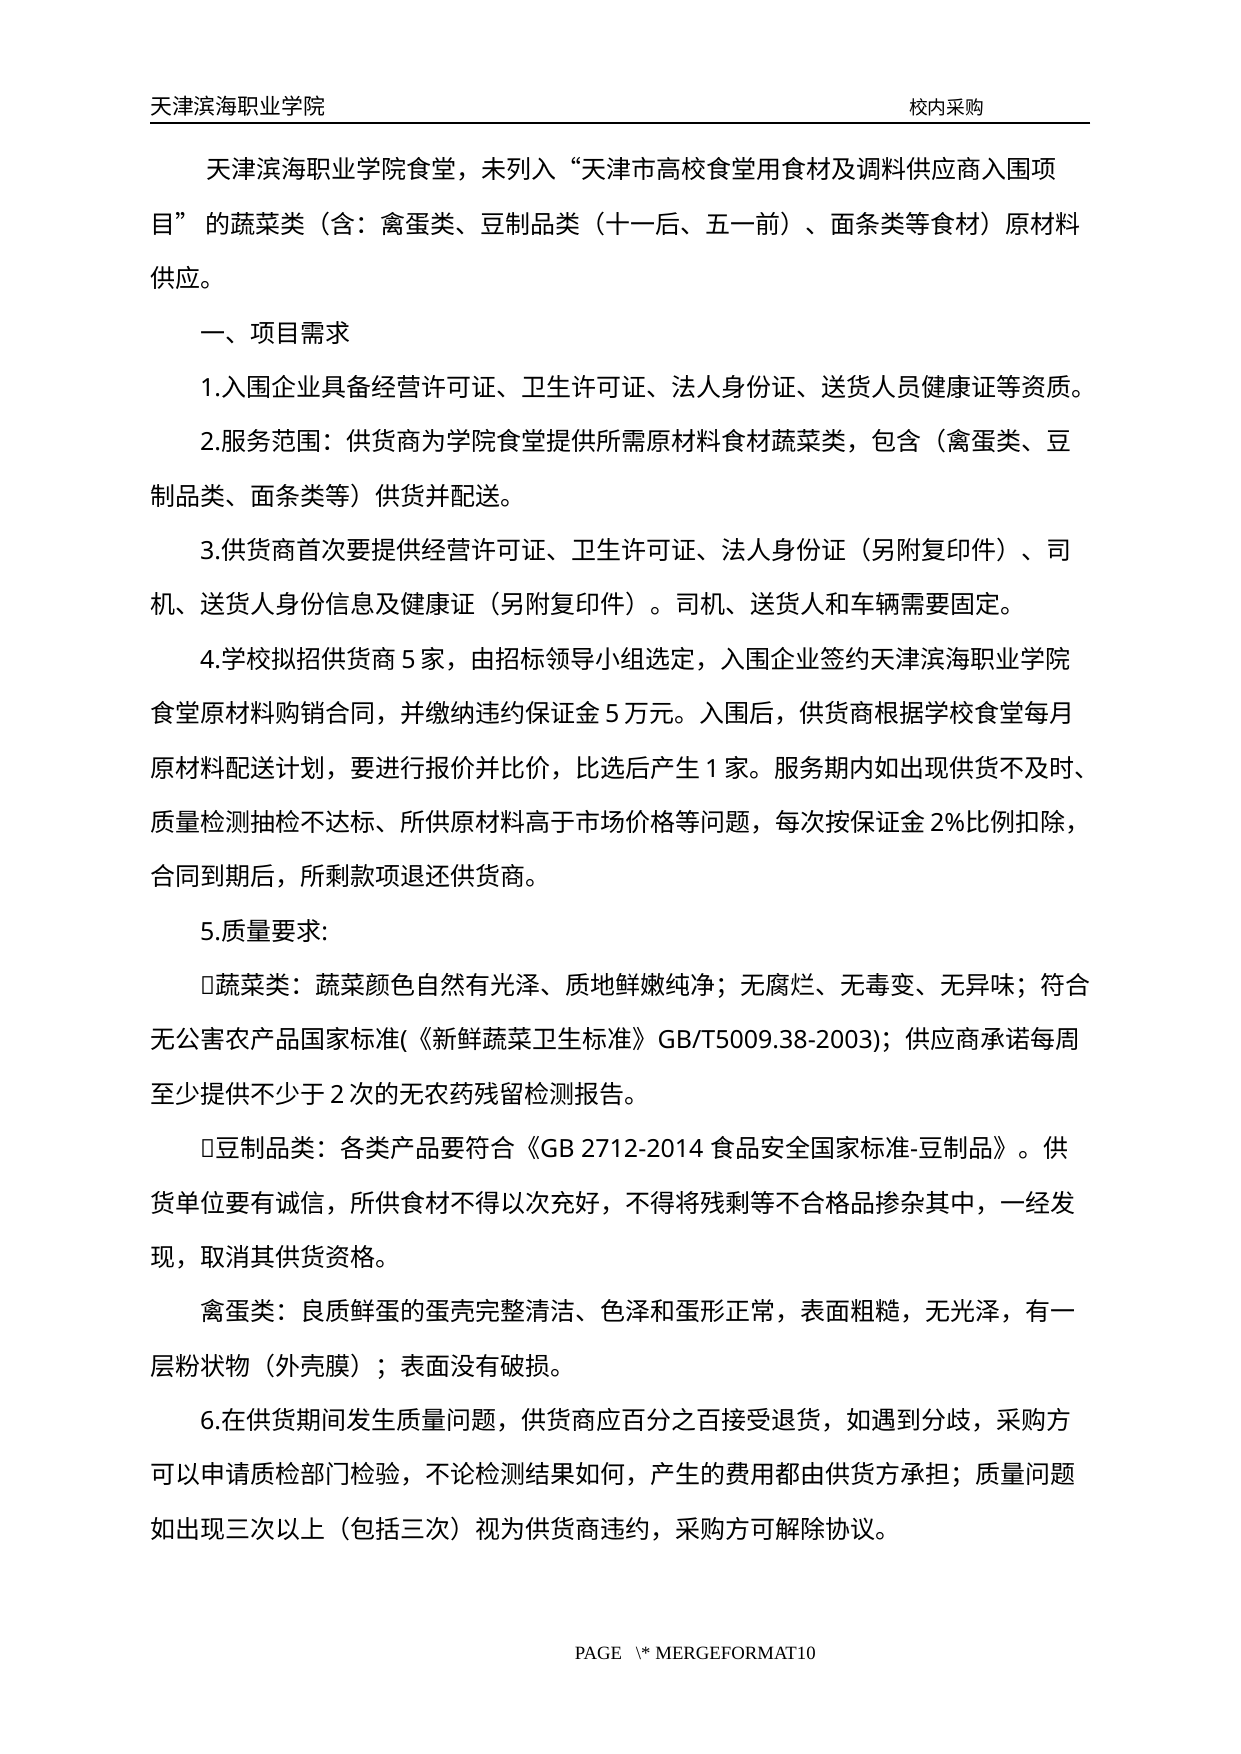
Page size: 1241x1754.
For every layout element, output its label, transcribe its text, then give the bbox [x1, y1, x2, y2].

text 蔬菜类：蔬菜颜色自然有光泽、质地鲜嫩纯净；无腐烂、无毒变、无异味；符合无公害农产品国家标准(《新鲜蔬菜卫生标准》GB/T5009.38-2003)；供应商承诺每周至少提供不少于2次的无农药残留检测报告。 [150, 966, 1090, 1111]
text 一、项目需求 [150, 313, 1090, 349]
text 禽蛋类：良质鲜蛋的蛋壳完整清洁、色泽和蛋形正常，表面粗糙，无光泽，有一层粉状物（外壳膜）；表面没有破损。 [150, 1292, 1090, 1382]
text 5.质量要求: [150, 911, 1090, 947]
text 6.在供货期间发生质量问题，供货商应百分之百接受退货，如遇到分歧，采购方可以申请质检部门检验，不论检测结果如何，产生的费用都由供货方承担；质量问题如出现三次以上（包括三次）视为供货商违约，采购方可解除协议。 [150, 1401, 1090, 1546]
text 2.服务范围：供货商为学院食堂提供所需原材料食材蔬菜类，包含（禽蛋类、豆制品类、面条类等）供货并配送。 [150, 422, 1090, 512]
text 4.学校拟招供货商5家，由招标领导小组选定，入围企业签约天津滨海职业学院食堂原材料购销合同，并缴纳违约保证金5万元。入围后，供货商根据学校食堂每月原材料配送计划，要进行报价并比价，比选后产生1家。服务期内如出现供货不及时、质量检测抽检不达标、所供原材料高于市场价格等问题，每次按保证金2%比例扣除，合同到期后，所剩款项退还供货商。 [150, 639, 1090, 893]
text 3.供货商首次要提供经营许可证、卫生许可证、法人身份证（另附复印件）、司机、送货人身份信息及健康证（另附复印件）。司机、送货人和车辆需要固定。 [150, 531, 1090, 621]
text 豆制品类：各类产品要符合《GB 2712-2014 食品安全国家标准-豆制品》。供货单位要有诚信，所供食材不得以次充好，不得将残剩等不合格品掺杂其中，一经发现，取消其供货资格。 [150, 1129, 1090, 1274]
text 天津滨海职业学院食堂，未列入“天津市高校食堂用食材及调料供应商入围项目” 的蔬菜类（含：禽蛋类、豆制品类（十一后、五一前）、面条类等食材）原材料供应。 [150, 150, 1090, 295]
text 1.入围企业具备经营许可证、卫生许可证、法人身份证、送货人员健康证等资质。 [150, 367, 1090, 404]
